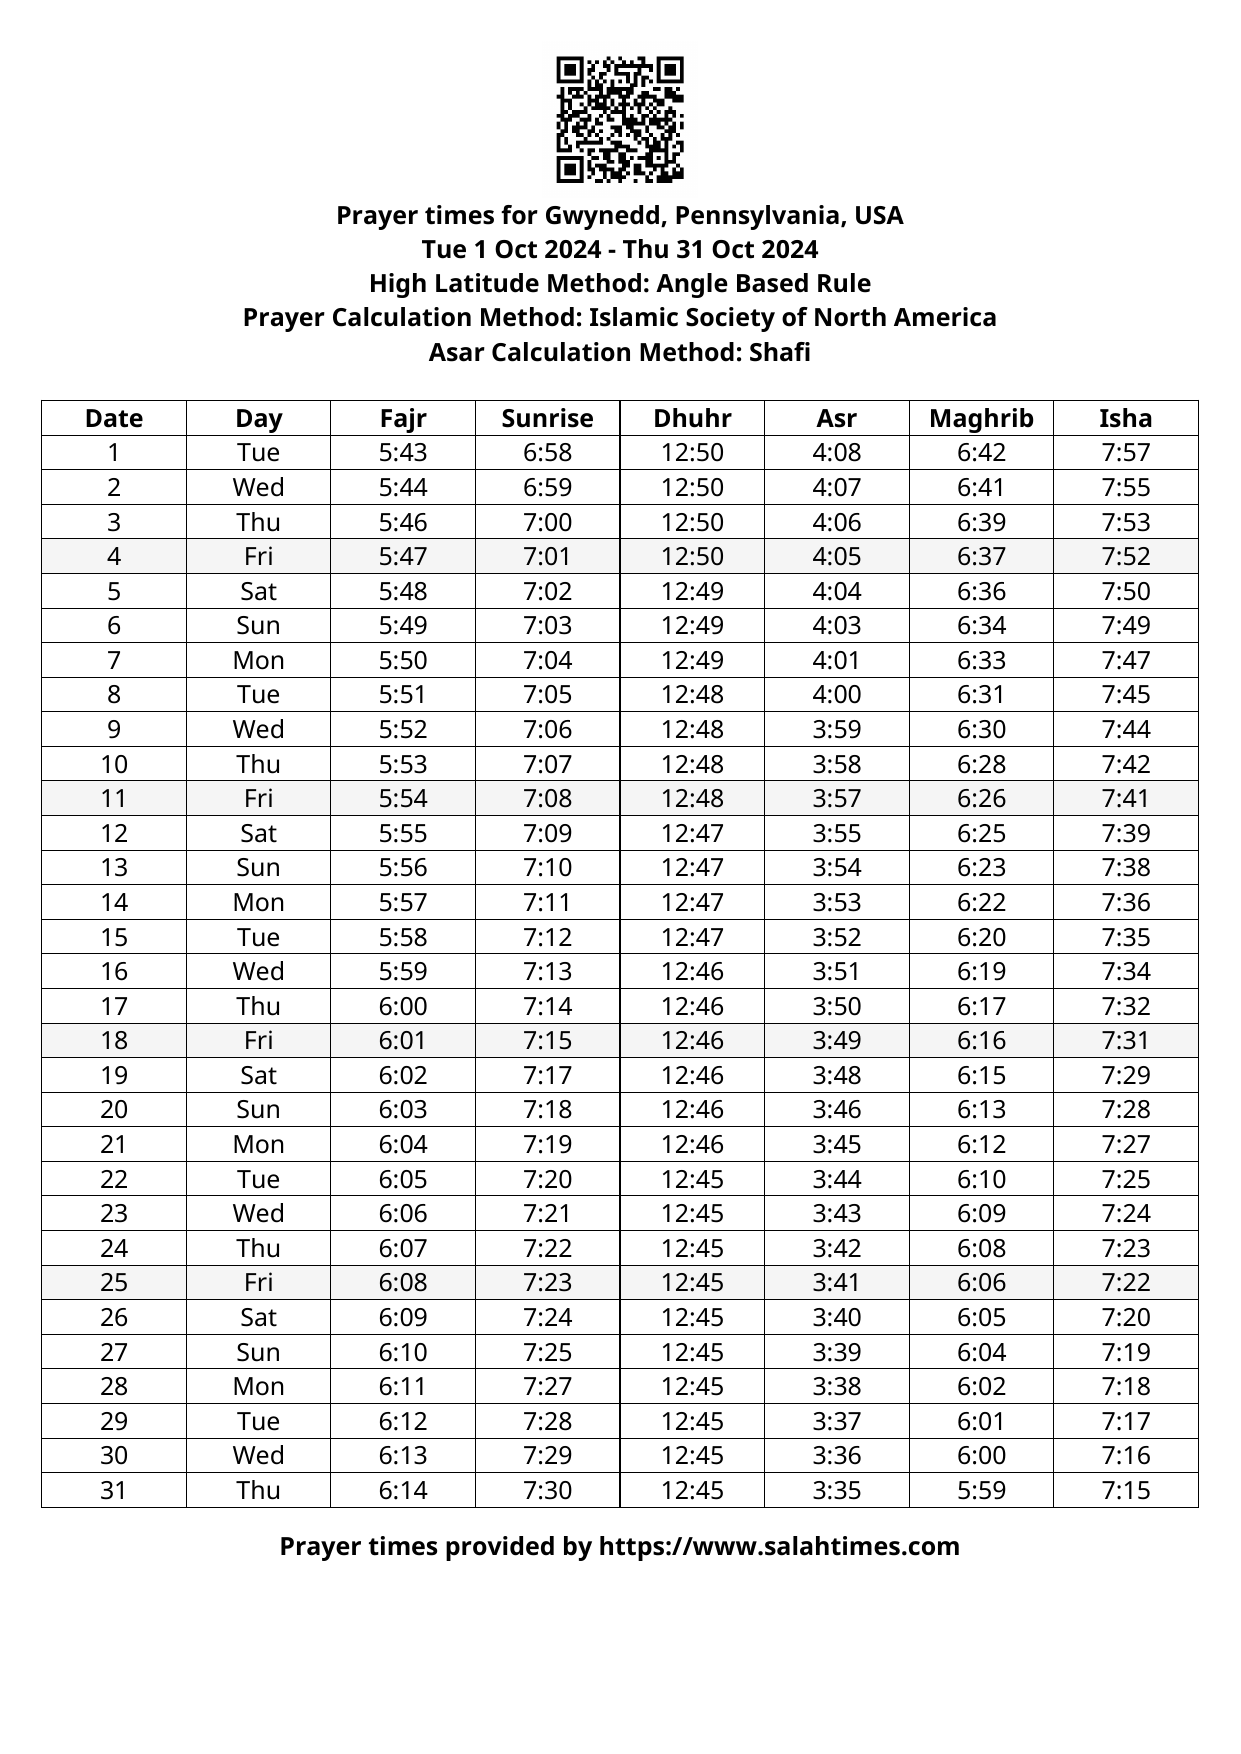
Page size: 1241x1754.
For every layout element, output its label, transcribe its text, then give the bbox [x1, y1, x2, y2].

table_cell 7:36 [1054, 885, 1198, 919]
table_cell 6:31 [910, 678, 1053, 711]
table_cell 7:35 [1054, 920, 1198, 953]
table_cell Fri [187, 1266, 330, 1299]
table_cell 7:38 [1054, 851, 1198, 884]
table_cell 4:08 [765, 436, 909, 469]
table_cell 7:42 [1054, 747, 1198, 780]
table_cell 6:04 [910, 1335, 1053, 1368]
table_cell 3:45 [765, 1127, 909, 1161]
table_cell 3:51 [765, 954, 909, 988]
table_cell 3:35 [765, 1473, 909, 1507]
table_cell 3:41 [765, 1266, 909, 1299]
table_cell 7:29 [1054, 1058, 1198, 1092]
table_cell 3:57 [765, 781, 909, 815]
table_cell 3:59 [765, 712, 909, 746]
table_header Maghrib [910, 401, 1053, 434]
table_header Fajr [331, 401, 475, 434]
table_cell 6:59 [476, 470, 619, 504]
table_cell 12:46 [621, 989, 764, 1022]
table_cell 4:04 [765, 574, 909, 607]
table_cell Tue [187, 920, 330, 953]
table_cell 3:44 [765, 1162, 909, 1195]
table_cell 7:41 [1054, 781, 1198, 815]
table_cell 4 [42, 539, 186, 573]
table_cell 6:25 [910, 816, 1053, 849]
table_cell Thu [187, 747, 330, 780]
table_cell Sat [187, 1058, 330, 1092]
table_cell Mon [187, 885, 330, 919]
table_cell 3:43 [765, 1196, 909, 1230]
table_cell 6:00 [331, 989, 475, 1022]
table_cell 22 [42, 1162, 186, 1195]
table_cell 23 [42, 1196, 186, 1230]
table_cell 6:01 [910, 1404, 1053, 1437]
table_cell 5:44 [331, 470, 475, 504]
table_header Sunrise [476, 401, 619, 434]
table_cell 3:58 [765, 747, 909, 780]
table_cell 12:47 [621, 885, 764, 919]
table_cell 5:56 [331, 851, 475, 884]
table_cell 8 [42, 678, 186, 711]
table_cell 12:46 [621, 1058, 764, 1092]
table_cell 6:28 [910, 747, 1053, 780]
table_cell 6:23 [910, 851, 1053, 884]
table_cell 4:05 [765, 539, 909, 573]
table_cell 6:15 [910, 1058, 1053, 1092]
table_cell 7:03 [476, 609, 619, 642]
table_cell 3:53 [765, 885, 909, 919]
table_cell 6:04 [331, 1127, 475, 1161]
table_cell 5:53 [331, 747, 475, 780]
table_cell 7:11 [476, 885, 619, 919]
table_cell 6:05 [331, 1162, 475, 1195]
table_cell 6:02 [910, 1369, 1053, 1403]
table_cell Sun [187, 609, 330, 642]
table_cell 7 [42, 643, 186, 677]
table_cell 12:50 [621, 505, 764, 538]
table_cell 7:27 [1054, 1127, 1198, 1161]
table_cell 12:45 [621, 1473, 764, 1507]
table_cell 7:28 [476, 1404, 619, 1437]
table_cell 12:45 [621, 1162, 764, 1195]
table_cell 11 [42, 781, 186, 815]
table_cell 6:09 [331, 1300, 475, 1334]
table_cell 6:22 [910, 885, 1053, 919]
table_cell 7:52 [1054, 539, 1198, 573]
table_cell 30 [42, 1439, 186, 1472]
table_cell 31 [42, 1473, 186, 1507]
table_cell 12:48 [621, 747, 764, 780]
table_cell 7:25 [476, 1335, 619, 1368]
table_cell 6:37 [910, 539, 1053, 573]
table_cell 12 [42, 816, 186, 849]
table_cell 6:08 [910, 1231, 1053, 1264]
table_cell 12:45 [621, 1439, 764, 1472]
table_cell 15 [42, 920, 186, 953]
table_cell 7:23 [1054, 1231, 1198, 1264]
table_cell 7:20 [476, 1162, 619, 1195]
table_cell 6:12 [910, 1127, 1053, 1161]
table_cell 12:45 [621, 1369, 764, 1403]
table_cell 2 [42, 470, 186, 504]
table_cell 7:13 [476, 954, 619, 988]
table_cell 12:46 [621, 954, 764, 988]
table_cell 12:45 [621, 1335, 764, 1368]
table_cell 6:07 [331, 1231, 475, 1264]
table_cell 4:01 [765, 643, 909, 677]
table_cell 6:10 [331, 1335, 475, 1368]
table_cell 6:16 [910, 1024, 1053, 1057]
table_cell Mon [187, 643, 330, 677]
table_cell Thu [187, 989, 330, 1022]
table_cell 6:05 [910, 1300, 1053, 1334]
table_cell 7:17 [1054, 1404, 1198, 1437]
table_cell 12:50 [621, 470, 764, 504]
table_cell Sun [187, 1093, 330, 1126]
table_cell 5:59 [910, 1473, 1053, 1507]
table_cell Sat [187, 816, 330, 849]
table_cell 7:19 [1054, 1335, 1198, 1368]
table_cell 7:50 [1054, 574, 1198, 607]
text High Latitude Method: Angle Based Rule [42, 266, 1198, 300]
table_cell 25 [42, 1266, 186, 1299]
table_cell 7:28 [1054, 1093, 1198, 1126]
table_cell 7:32 [1054, 989, 1198, 1022]
table_cell 3:36 [765, 1439, 909, 1472]
table_cell 6:03 [331, 1093, 475, 1126]
table_cell 29 [42, 1404, 186, 1437]
table_cell 6:06 [910, 1266, 1053, 1299]
table_cell 4:00 [765, 678, 909, 711]
table_cell 5:48 [331, 574, 475, 607]
table_cell 12:45 [621, 1404, 764, 1437]
table_cell 7:29 [476, 1439, 619, 1472]
table_cell 6:02 [331, 1058, 475, 1092]
table_cell 7:00 [476, 505, 619, 538]
table_cell Wed [187, 954, 330, 988]
table_cell 7:15 [1054, 1473, 1198, 1507]
table_cell 7:39 [1054, 816, 1198, 849]
table_cell 7:09 [476, 816, 619, 849]
table_cell 7:53 [1054, 505, 1198, 538]
table_header Isha [1054, 401, 1198, 434]
table_cell 5:49 [331, 609, 475, 642]
table_cell Fri [187, 1024, 330, 1057]
table_cell 28 [42, 1369, 186, 1403]
table_cell 3:48 [765, 1058, 909, 1092]
table_cell 7:45 [1054, 678, 1198, 711]
table_cell 5 [42, 574, 186, 607]
table_cell 3:52 [765, 920, 909, 953]
table_cell 16 [42, 954, 186, 988]
table_cell 7:20 [1054, 1300, 1198, 1334]
table_cell 7:30 [476, 1473, 619, 1507]
table_cell 3:46 [765, 1093, 909, 1126]
table_cell 20 [42, 1093, 186, 1126]
table_cell 6:41 [910, 470, 1053, 504]
table_cell Sat [187, 574, 330, 607]
text Asar Calculation Method: Shafi [42, 334, 1198, 368]
table_cell 3:40 [765, 1300, 909, 1334]
table_cell 9 [42, 712, 186, 746]
table_cell 6:39 [910, 505, 1053, 538]
table_cell 12:45 [621, 1196, 764, 1230]
table_cell 7:17 [476, 1058, 619, 1092]
table_cell 6:11 [331, 1369, 475, 1403]
table_cell 7:01 [476, 539, 619, 573]
table_cell 6:20 [910, 920, 1053, 953]
table_cell 7:15 [476, 1024, 619, 1057]
table_cell 6:33 [910, 643, 1053, 677]
table_cell 6:01 [331, 1024, 475, 1057]
table_cell 7:02 [476, 574, 619, 607]
table_cell 3:55 [765, 816, 909, 849]
table_cell Wed [187, 1196, 330, 1230]
table_cell 7:19 [476, 1127, 619, 1161]
text Prayer times for Gwynedd, Pennsylvania, USA [42, 198, 1198, 232]
table_cell 6 [42, 609, 186, 642]
table_cell 3:38 [765, 1369, 909, 1403]
table_cell 7:22 [476, 1231, 619, 1264]
table_cell 24 [42, 1231, 186, 1264]
table_cell Tue [187, 678, 330, 711]
table_cell 6:14 [331, 1473, 475, 1507]
table_cell 12:48 [621, 712, 764, 746]
table_cell 7:16 [1054, 1439, 1198, 1472]
table_cell 7:34 [1054, 954, 1198, 988]
table_cell Sun [187, 1335, 330, 1368]
table_cell 13 [42, 851, 186, 884]
table_cell 7:18 [1054, 1369, 1198, 1403]
table_cell Tue [187, 436, 330, 469]
table_cell 6:09 [910, 1196, 1053, 1230]
table_cell 12:50 [621, 436, 764, 469]
table_cell 12:46 [621, 1024, 764, 1057]
table_cell 18 [42, 1024, 186, 1057]
table_cell 6:13 [331, 1439, 475, 1472]
table_cell 12:46 [621, 1093, 764, 1126]
table_cell 7:05 [476, 678, 619, 711]
table_cell 7:14 [476, 989, 619, 1022]
table_cell 5:54 [331, 781, 475, 815]
table_header Day [187, 401, 330, 434]
table_cell Thu [187, 505, 330, 538]
table_cell 6:36 [910, 574, 1053, 607]
table_cell 12:47 [621, 851, 764, 884]
table_cell 7:27 [476, 1369, 619, 1403]
table_cell 7:24 [476, 1300, 619, 1334]
table_header Date [42, 401, 186, 434]
table_cell 12:49 [621, 643, 764, 677]
table_cell Sat [187, 1300, 330, 1334]
table_cell 3:39 [765, 1335, 909, 1368]
table_cell Tue [187, 1162, 330, 1195]
table_cell 26 [42, 1300, 186, 1334]
table_cell Thu [187, 1231, 330, 1264]
table_header Asr [765, 401, 909, 434]
table_cell 3:54 [765, 851, 909, 884]
table_header Dhuhr [621, 401, 764, 434]
table_cell 7:04 [476, 643, 619, 677]
table_cell 12:47 [621, 816, 764, 849]
table_cell 5:51 [331, 678, 475, 711]
table_cell 7:31 [1054, 1024, 1198, 1057]
table_cell 7:08 [476, 781, 619, 815]
table_cell Mon [187, 1369, 330, 1403]
table_cell 3:50 [765, 989, 909, 1022]
table_cell 6:26 [910, 781, 1053, 815]
text Tue 1 Oct 2024 - Thu 31 Oct 2024 [42, 232, 1198, 266]
table_cell Fri [187, 539, 330, 573]
table_cell 7:10 [476, 851, 619, 884]
table_cell 5:52 [331, 712, 475, 746]
table_cell 3 [42, 505, 186, 538]
table_cell 12:45 [621, 1300, 764, 1334]
table_cell 3:49 [765, 1024, 909, 1057]
picture [542, 41, 699, 198]
table_cell 5:46 [331, 505, 475, 538]
table_cell 7:12 [476, 920, 619, 953]
table_cell Wed [187, 470, 330, 504]
table_cell 6:12 [331, 1404, 475, 1437]
table_cell Wed [187, 712, 330, 746]
table_cell 7:57 [1054, 436, 1198, 469]
table_cell 7:47 [1054, 643, 1198, 677]
table_cell 10 [42, 747, 186, 780]
table_cell 5:57 [331, 885, 475, 919]
table_cell Sun [187, 851, 330, 884]
table_cell 5:43 [331, 436, 475, 469]
table_cell 6:30 [910, 712, 1053, 746]
table_cell 6:10 [910, 1162, 1053, 1195]
table_cell 5:58 [331, 920, 475, 953]
table_cell Wed [187, 1439, 330, 1472]
table_cell 5:55 [331, 816, 475, 849]
table_cell 14 [42, 885, 186, 919]
table_cell 7:18 [476, 1093, 619, 1126]
table_cell Tue [187, 1404, 330, 1437]
table_cell 7:49 [1054, 609, 1198, 642]
text Prayer times provided by https://www.salahtimes.com [42, 1528, 1198, 1563]
text Prayer Calculation Method: Islamic Society of North America [42, 300, 1198, 334]
table_cell 19 [42, 1058, 186, 1092]
table_cell 12:48 [621, 678, 764, 711]
table_cell 12:45 [621, 1266, 764, 1299]
table_cell 5:50 [331, 643, 475, 677]
table_cell 7:55 [1054, 470, 1198, 504]
table_cell 3:42 [765, 1231, 909, 1264]
table_cell 17 [42, 989, 186, 1022]
table_cell 12:49 [621, 574, 764, 607]
table_cell 1 [42, 436, 186, 469]
table_cell 5:59 [331, 954, 475, 988]
table_cell 7:06 [476, 712, 619, 746]
table_cell 12:47 [621, 920, 764, 953]
table_cell 4:03 [765, 609, 909, 642]
table_cell 6:58 [476, 436, 619, 469]
table_cell 12:48 [621, 781, 764, 815]
table_cell 6:34 [910, 609, 1053, 642]
table_cell 6:42 [910, 436, 1053, 469]
table_cell 3:37 [765, 1404, 909, 1437]
table_cell 6:17 [910, 989, 1053, 1022]
table_cell 7:07 [476, 747, 619, 780]
table_cell 12:50 [621, 539, 764, 573]
table_cell 6:06 [331, 1196, 475, 1230]
table_cell 6:08 [331, 1266, 475, 1299]
table_cell 21 [42, 1127, 186, 1161]
table_cell 7:24 [1054, 1196, 1198, 1230]
table_cell Mon [187, 1127, 330, 1161]
table_cell 6:13 [910, 1093, 1053, 1126]
table_cell Thu [187, 1473, 330, 1507]
table_cell 4:07 [765, 470, 909, 504]
table_cell 27 [42, 1335, 186, 1368]
table_cell 5:47 [331, 539, 475, 573]
table_cell 7:23 [476, 1266, 619, 1299]
table_cell 12:49 [621, 609, 764, 642]
table_cell 7:44 [1054, 712, 1198, 746]
table_cell 7:21 [476, 1196, 619, 1230]
table_cell 12:46 [621, 1127, 764, 1161]
table_cell 6:00 [910, 1439, 1053, 1472]
table_cell 6:19 [910, 954, 1053, 988]
table_cell 12:45 [621, 1231, 764, 1264]
table_cell Fri [187, 781, 330, 815]
table_cell 4:06 [765, 505, 909, 538]
table_cell 7:22 [1054, 1266, 1198, 1299]
table_cell 7:25 [1054, 1162, 1198, 1195]
